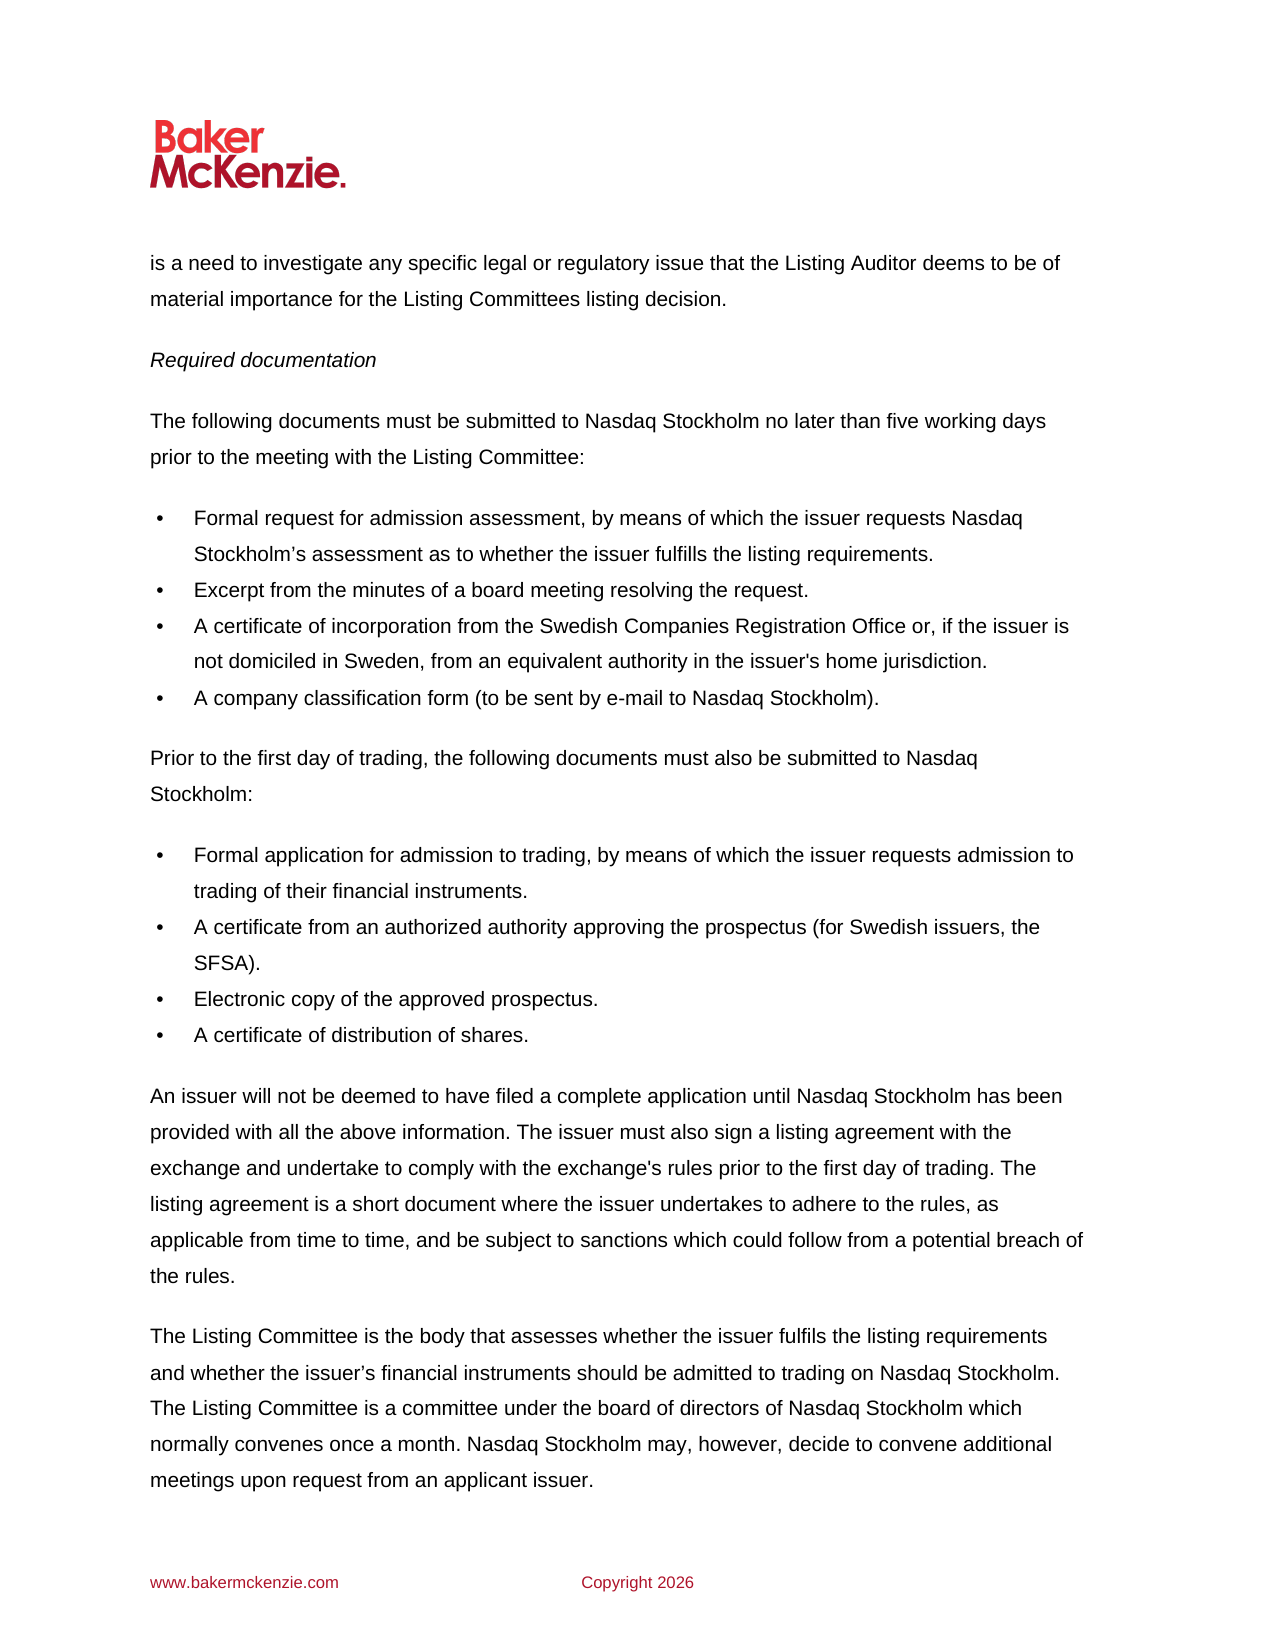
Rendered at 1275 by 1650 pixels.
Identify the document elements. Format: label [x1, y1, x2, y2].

picture [150, 120, 346, 189]
